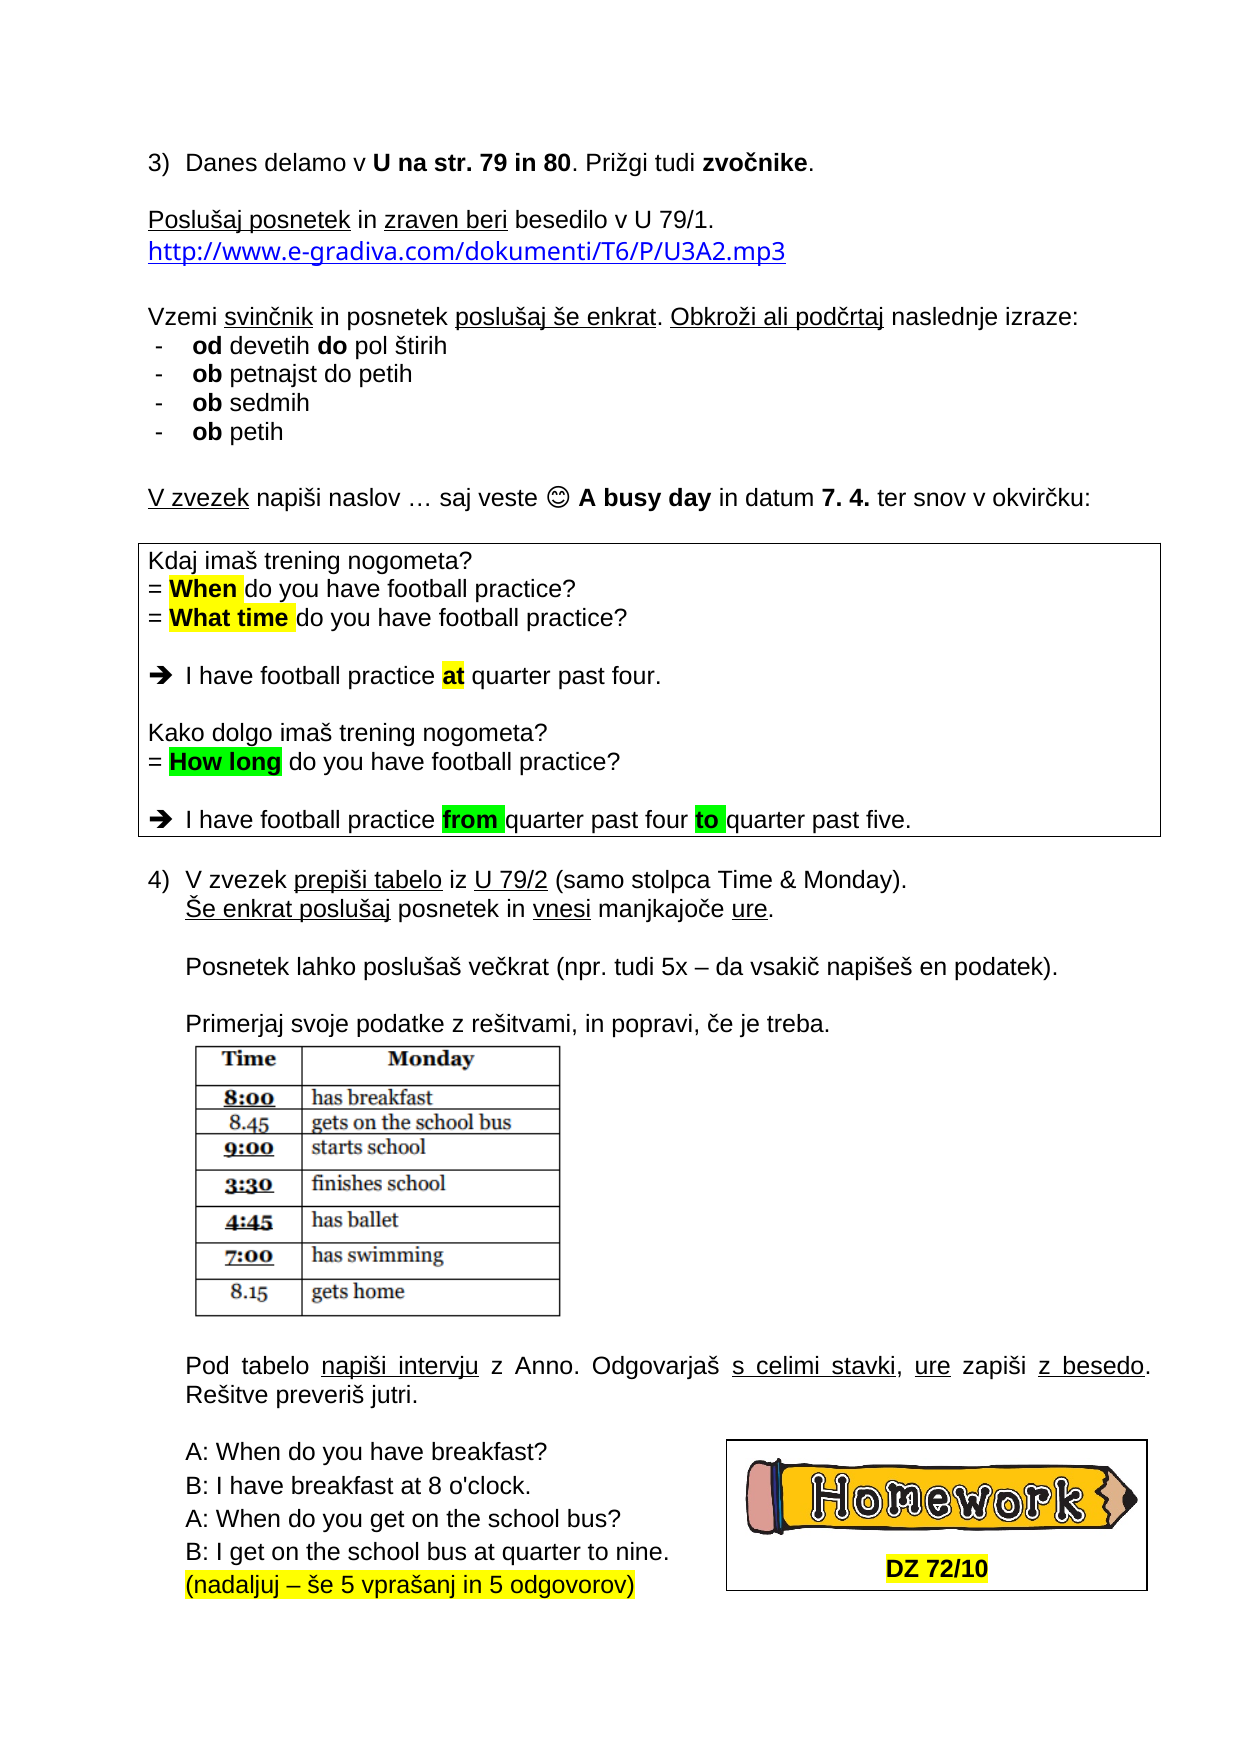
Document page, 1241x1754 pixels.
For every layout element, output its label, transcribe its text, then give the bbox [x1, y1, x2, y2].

list Posnetek lahko poslušaš večkrat (npr. tudi 5x – da vsakič napišeš en podatek). [185, 952, 1152, 980]
list Primerjaj svoje podatke z rešitvami, in popravi, če je treba. [185, 1009, 1152, 1038]
picture [745, 1466, 1138, 1471]
list ob petnajst do petih [154, 359, 1152, 388]
list I have football practice at quarter past four. [148, 661, 442, 689]
text Kdaj imaš trening nogometa? [139, 544, 1160, 574]
text = How long do you have football practice? [282, 747, 1152, 776]
list I have football practice from quarter past four to quarter past five. [139, 801, 1160, 836]
list I have football practice at quarter past four. [464, 661, 1152, 689]
list Danes delamo v U na str. 79 in 80. Prižgi tudi zvočnike. [148, 148, 1152, 176]
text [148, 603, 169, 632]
list Pod tabelo napiši intervju z Anno. Odgovarjaš s celimi stavki, ure zapiši z besedo. Rešitve preveriš jutri. [185, 1351, 1152, 1408]
text Vzemi svinčnik in posnetek poslušaj še enkrat. Obkroži ali podčrtaj naslednje izraze: [148, 302, 1152, 331]
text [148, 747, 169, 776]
list od devetih do pol štirih [154, 331, 1152, 359]
list V zvezek prepiši tabelo iz U 79/2 (samo stolpca Time & Monday). [148, 865, 1152, 894]
text http://www.e-gradiva.com/dokumenti/T6/P/U3A2.mp3 [148, 234, 1152, 268]
list B: I get on the school bus at quarter to nine. [185, 1537, 1152, 1566]
list A: When do you get on the school bus? [185, 1504, 1152, 1533]
text Poslušaj posnetek in zraven beri besedilo v U 79/1. [148, 205, 1152, 234]
text V zvezek napiši naslov … saj veste A busy day in datum 7. 4. ter snov v okvirčku: [148, 480, 1152, 514]
list ob petih [154, 417, 1152, 446]
list B: I have breakfast at 8 o'clock. [185, 1471, 1152, 1500]
list ob sedmih [154, 388, 1152, 417]
picture [185, 1037, 576, 1323]
list Še enkrat poslušaj posnetek in vnesi manjkajoče ure. [185, 894, 1152, 923]
picture [745, 1500, 1138, 1504]
list (nadaljuj – še 5 vprašanj in 5 odgovorov) [635, 1570, 1152, 1599]
text Kako dolgo imaš trening nogometa? [148, 718, 1152, 747]
text = What time do you have football practice? [296, 603, 1152, 632]
text = When do you have football practice? [148, 574, 1152, 603]
picture [745, 1533, 1138, 1537]
list A: When do you have breakfast? [185, 1437, 1152, 1466]
